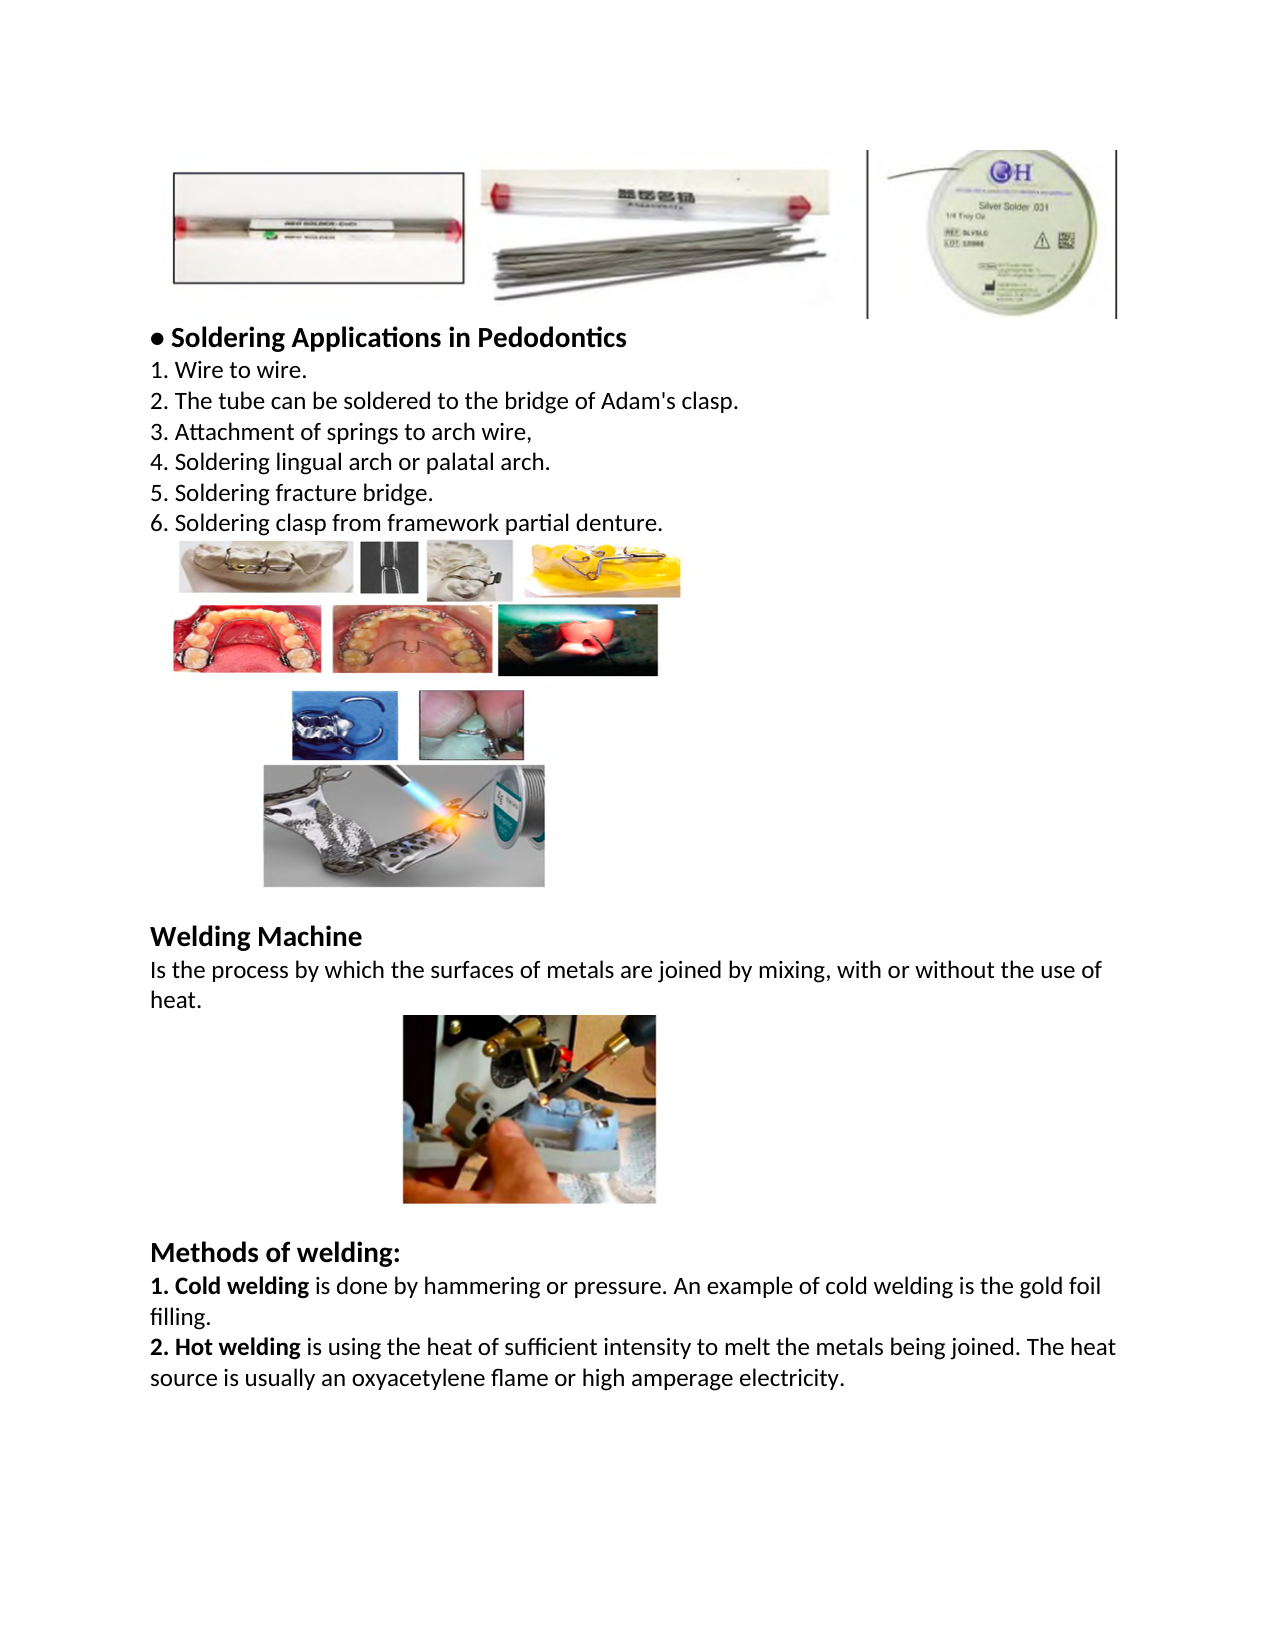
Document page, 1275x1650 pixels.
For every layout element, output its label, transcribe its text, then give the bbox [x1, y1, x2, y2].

picture [150, 150, 1125, 319]
text Welding Machine [150, 918, 1125, 954]
text • Soldering Applications in Pedodontics [150, 319, 1125, 355]
text 1. Wire to wire. [150, 355, 1125, 385]
picture [399, 1015, 658, 1204]
text Is the process by which the surfaces of metals are joined by mixing, with or without the use of heat. [150, 954, 1125, 1015]
text 2. The tube can be soldered to the bridge of Adam's clasp. [150, 385, 1125, 416]
text 6. Soldering clasp from framework partial denture. [150, 507, 1125, 538]
text 4. Soldering lingual arch or palatal arch. [150, 446, 1125, 477]
text Methods of welding: [150, 1234, 1125, 1270]
text 3. Attachment of springs to arch wire, [150, 416, 1125, 446]
text 2. Hot welding is using the heat of sufficient intensity to melt the metals being joined. The heat source is usually an oxyacetylene flame or high amperage electricity. [150, 1331, 1125, 1392]
text 5. Soldering fracture bridge. [150, 477, 1125, 507]
text 1. Cold welding is done by hammering or pressure. An example of cold welding is the gold foil filling. [150, 1270, 1125, 1331]
picture [150, 537, 706, 888]
